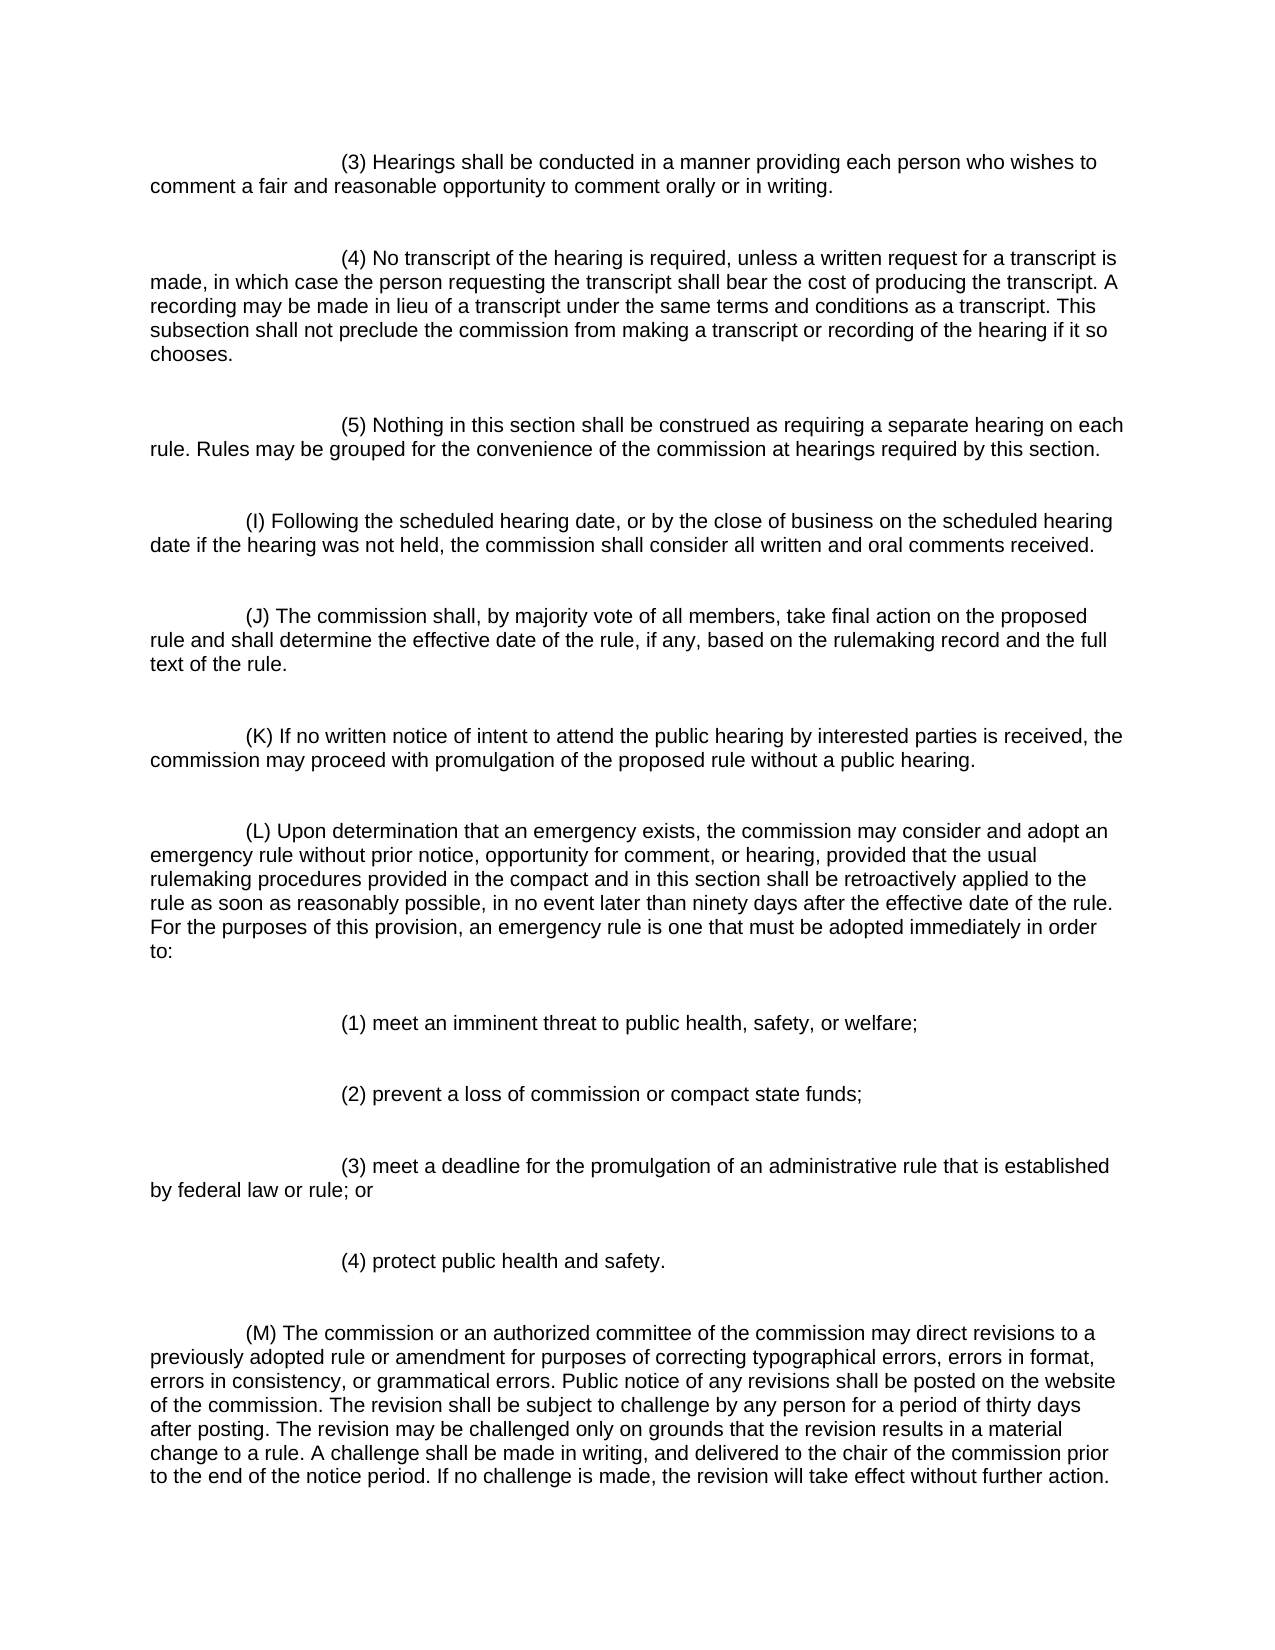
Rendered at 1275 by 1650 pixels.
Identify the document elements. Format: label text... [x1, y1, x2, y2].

text (3) Hearings shall be conducted in a manner providing each person who wishes to comment a fair and reasonable opportunity to comment orally or in writing. [150, 150, 1125, 222]
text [150, 1321, 1125, 1488]
text (L) Upon determination that an emergency exists, the commission may consider and adopt an emergency rule without prior notice, opportunity for comment, or hearing, provided that the usual rulemaking procedures provided in the compact and in this section shall be retroactively applied to the rule as soon as reasonably possible, in no event later than ninety days after the effective date of the rule. For the purposes of this provision, an emergency rule is one that must be adopted immediately in order to: [150, 819, 1125, 986]
text (2) prevent a loss of commission or compact state funds; [150, 1082, 1125, 1129]
text (5) Nothing in this section shall be construed as requiring a separate hearing on each rule. Rules may be grouped for the convenience of the commission at hearings required by this section. [150, 413, 1125, 484]
text (J) The commission shall, by majority vote of all members, take final action on the proposed rule and shall determine the effective date of the rule, if any, based on the rulemaking record and the full text of the rule. [150, 604, 1125, 699]
text (1) meet an imminent threat to public health, safety, or welfare; [150, 1010, 1125, 1058]
text (K) If no written notice of intent to attend the public hearing by interested parties is received, the commission may proceed with promulgation of the proposed rule without a public hearing. [150, 723, 1125, 795]
text (I) Following the scheduled hearing date, or by the close of business on the scheduled hearing date if the hearing was not held, the commission shall consider all written and oral comments received. [150, 508, 1125, 580]
text (4) No transcript of the hearing is required, unless a written request for a transcript is made, in which case the person requesting the transcript shall bear the cost of producing the transcript. A recording may be made in lieu of a transcript under the same terms and conditions as a transcript. This subsection shall not preclude the commission from making a transcript or recording of the hearing if it so chooses. [150, 246, 1125, 389]
text (3) meet a deadline for the promulgation of an administrative rule that is established by federal law or rule; or [150, 1153, 1125, 1225]
text (4) protect public health and safety. [150, 1249, 1125, 1297]
